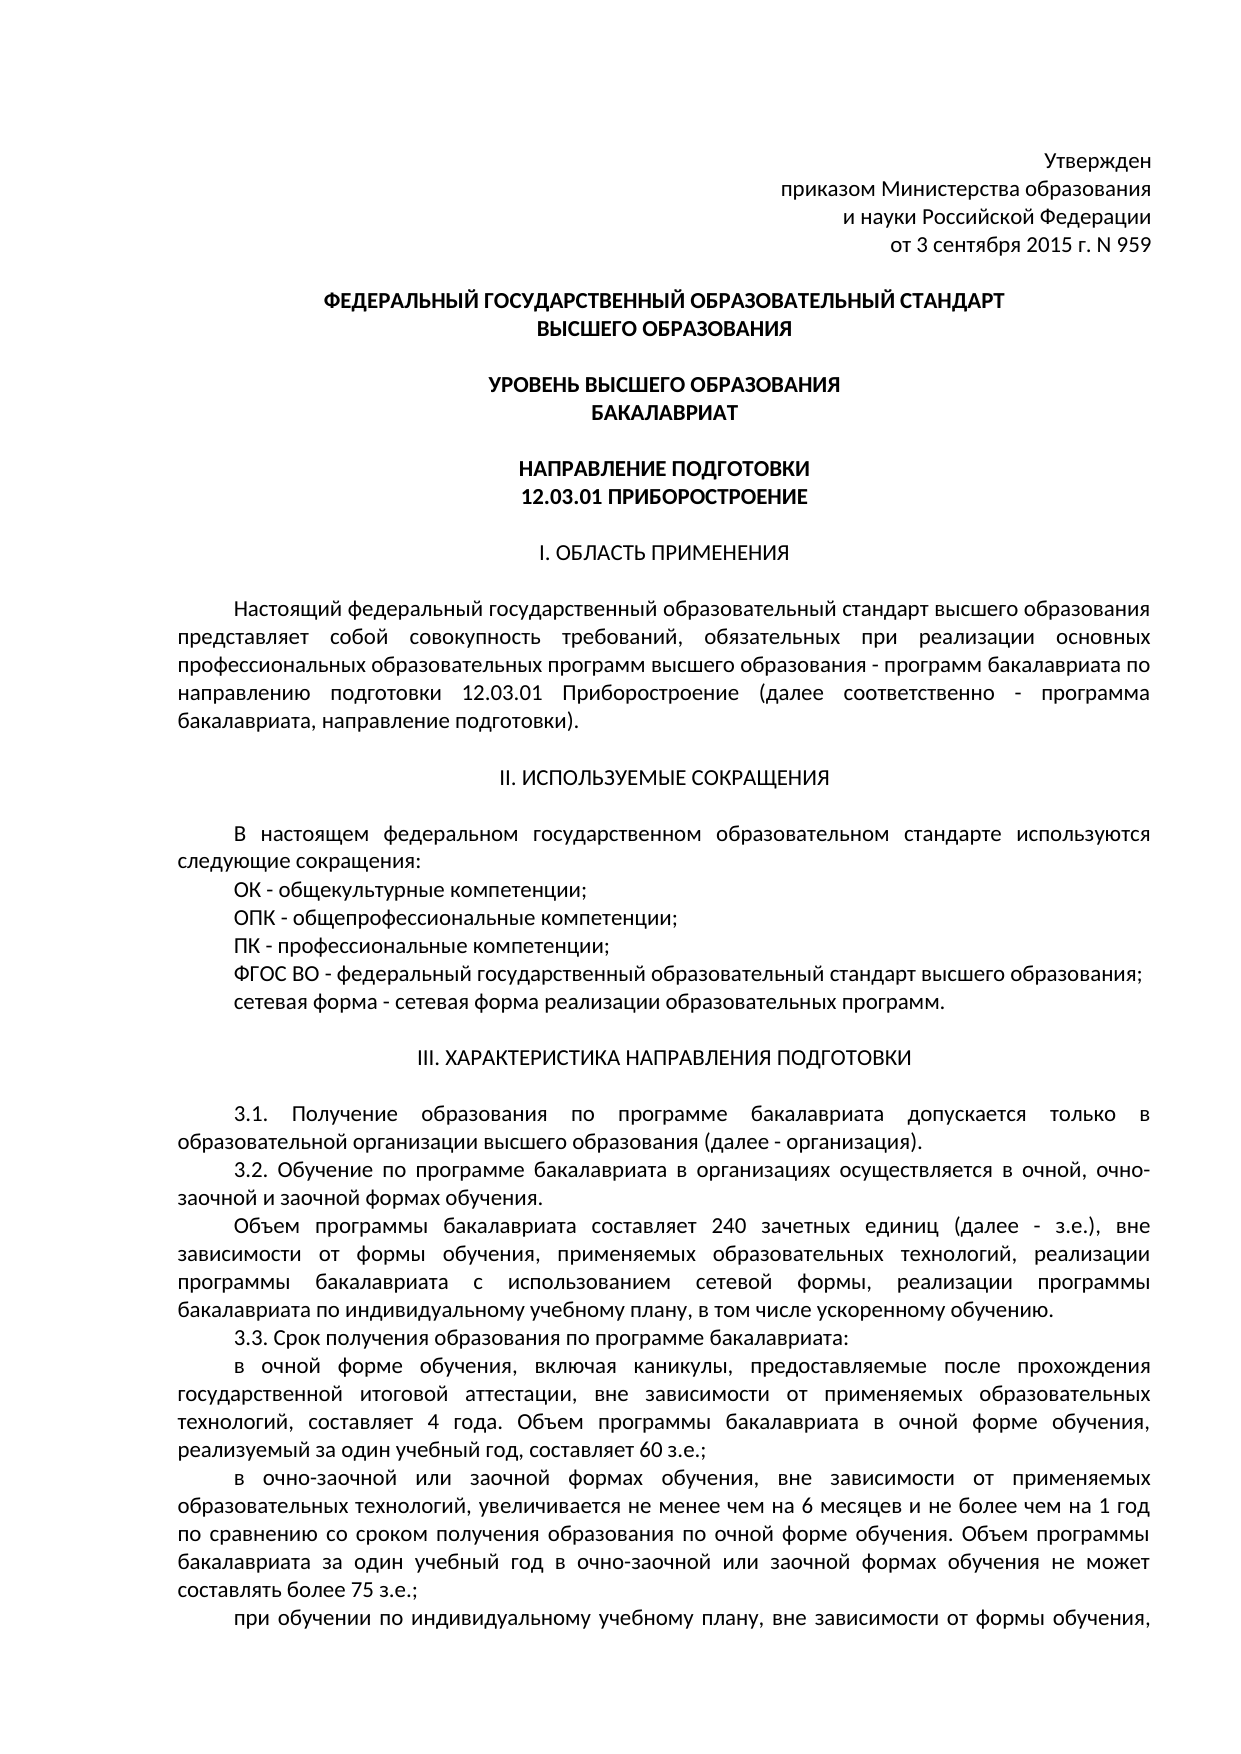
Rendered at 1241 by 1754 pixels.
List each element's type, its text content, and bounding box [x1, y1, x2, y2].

text Объем программы бакалавриата составляет 240 зачетных единиц (далее - з.е.), вне зависимости от формы обучения, применяемых образовательных технологий, реализации программы бакалавриата с использованием сетевой формы, реализации программы бакалавриата по индивидуальному учебному плану, в том числе ускоренному обучению. [177, 1211, 1152, 1323]
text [177, 1603, 1152, 1631]
title 12.03.01 ПРИБОРОСТРОЕНИЕ [177, 482, 1152, 510]
text ОК - общекультурные компетенции; [177, 875, 1152, 903]
text Настоящий федеральный государственный образовательный стандарт высшего образования представляет собой совокупность требований, обязательных при реализации основных профессиональных образовательных программ высшего образования - программ бакалавриата по направлению подготовки 12.03.01 Приборостроение (далее соответственно - программа бакалавриата, направление подготовки). [177, 594, 1152, 734]
text III. ХАРАКТЕРИСТИКА НАПРАВЛЕНИЯ ПОДГОТОВКИ [177, 1043, 1152, 1071]
text ПК - профессиональные компетенции; [177, 931, 1152, 959]
title ВЫСШЕГО ОБРАЗОВАНИЯ [177, 314, 1152, 342]
text от 3 сентября 2015 г. N 959 [177, 230, 1152, 258]
text II. ИСПОЛЬЗУЕМЫЕ СОКРАЩЕНИЯ [177, 763, 1152, 791]
title БАКАЛАВРИАТ [177, 398, 1152, 426]
text Утвержден [177, 146, 1152, 174]
text В настоящем федеральном государственном образовательном стандарте используются следующие сокращения: [177, 819, 1152, 875]
title УРОВЕНЬ ВЫСШЕГО ОБРАЗОВАНИЯ [177, 370, 1152, 398]
text и науки Российской Федерации [177, 202, 1152, 230]
text I. ОБЛАСТЬ ПРИМЕНЕНИЯ [177, 538, 1152, 566]
text приказом Министерства образования [177, 174, 1152, 202]
text 3.2. Обучение по программе бакалавриата в организациях осуществляется в очной, очно-заочной и заочной формах обучения. [177, 1155, 1152, 1211]
text в очной форме обучения, включая каникулы, предоставляемые после прохождения государственной итоговой аттестации, вне зависимости от применяемых образовательных технологий, составляет 4 года. Объем программы бакалавриата в очной форме обучения, реализуемый за один учебный год, составляет 60 з.е.; [177, 1351, 1152, 1463]
text 3.3. Срок получения образования по программе бакалавриата: [177, 1323, 1152, 1351]
title ФЕДЕРАЛЬНЫЙ ГОСУДАРСТВЕННЫЙ ОБРАЗОВАТЕЛЬНЫЙ СТАНДАРТ [177, 286, 1152, 314]
text в очно-заочной или заочной формах обучения, вне зависимости от применяемых образовательных технологий, увеличивается не менее чем на 6 месяцев и не более чем на 1 год по сравнению со сроком получения образования по очной форме обучения. Объем программы бакалавриата за один учебный год в очно-заочной или заочной формах обучения не может составлять более 75 з.е.; [177, 1463, 1152, 1603]
title НАПРАВЛЕНИЕ ПОДГОТОВКИ [177, 454, 1152, 482]
text ОПК - общепрофессиональные компетенции; [177, 903, 1152, 931]
text сетевая форма - сетевая форма реализации образовательных программ. [177, 987, 1152, 1015]
text 3.1. Получение образования по программе бакалавриата допускается только в образовательной организации высшего образования (далее - организация). [177, 1099, 1152, 1155]
text ФГОС ВО - федеральный государственный образовательный стандарт высшего образования; [177, 959, 1152, 987]
